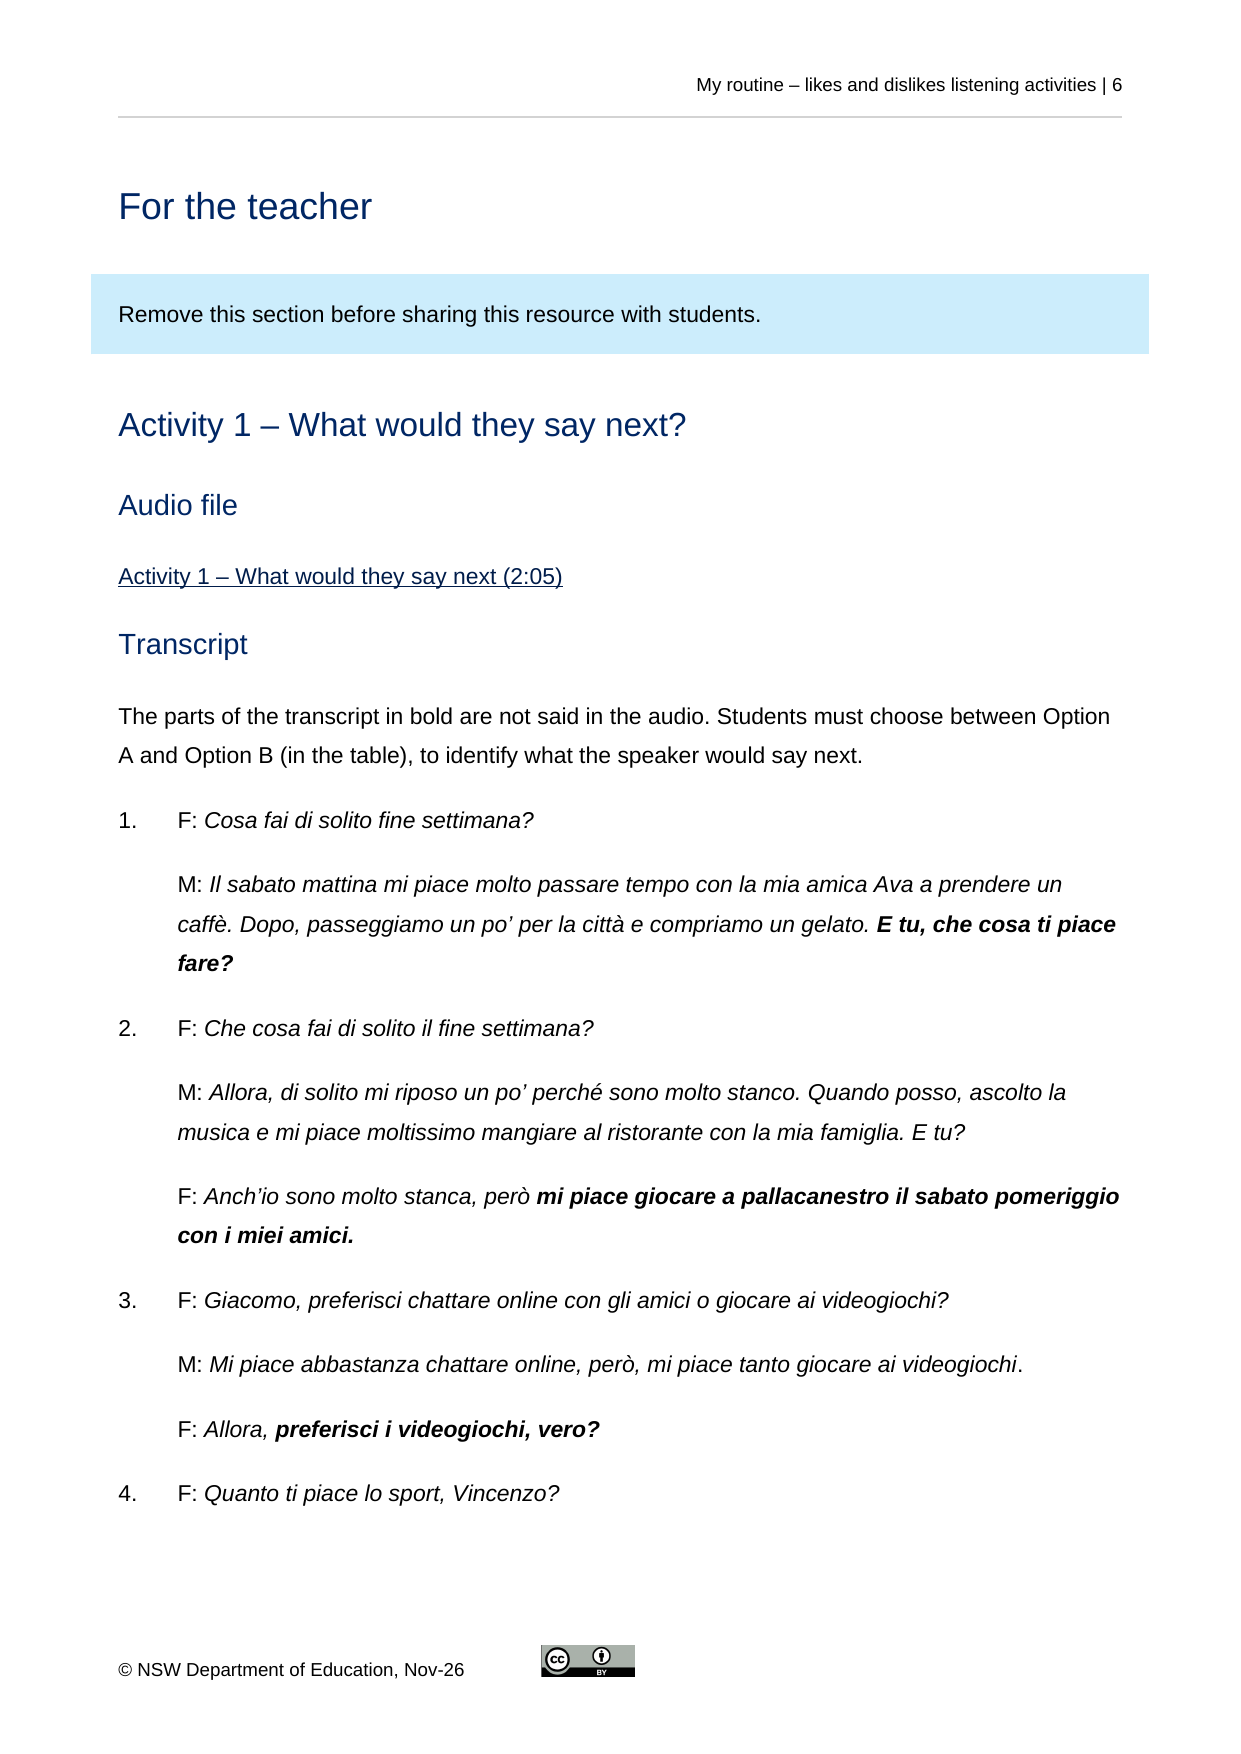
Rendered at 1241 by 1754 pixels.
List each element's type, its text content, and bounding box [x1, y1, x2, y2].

text Activity 1 – What would they say next (2:05) [118, 563, 1122, 589]
text M: Allora, di solito mi riposo un po’ perché sono molto stanco. Quando posso, ascolto la musica e mi piace moltissimo mangiare al ristorante con la mia famiglia. E tu? [177, 1079, 1122, 1145]
list F: Giacomo, preferisci chattare online con gli amici o giocare ai videogiochi? [118, 1287, 1122, 1313]
text The parts of the transcript in bold are not said in the audio. Students must choose between Option A and Option B (in the table), to identify what the speaker would say next. [118, 703, 1122, 768]
text Remove this section before sharing this resource with students. [97, 280, 1143, 348]
picture [541, 1645, 635, 1677]
text F: Anch’io sono molto stanca, però mi piace giocare a pallacanestro il sabato pomeriggio con i miei amici. [177, 1183, 1122, 1249]
subtitle For the teacher [118, 184, 1122, 227]
text M: Il sabato mattina mi piace molto passare tempo con la mia amica Ava a prendere un caffè. Dopo, passeggiamo un po’ per la città e compriamo un gelato. E tu, che cosa ti piace fare? [177, 871, 1122, 976]
text F: Allora, preferisci i videogiochi, vero? [177, 1416, 1122, 1442]
subtitle Activity 1 – What would they say next? [118, 405, 1122, 443]
list F: Quanto ti piace lo sport, Vincenzo? [118, 1480, 1122, 1507]
subtitle Transcript [118, 627, 1122, 661]
text M: Mi piace abbastanza chattare online, però, mi piace tanto giocare ai videogiochi. [177, 1351, 1122, 1378]
list F: Cosa fai di solito fine settimana? [118, 807, 1122, 833]
list F: Che cosa fai di solito il fine settimana? [118, 1014, 1122, 1041]
subtitle Audio file [118, 487, 1122, 521]
